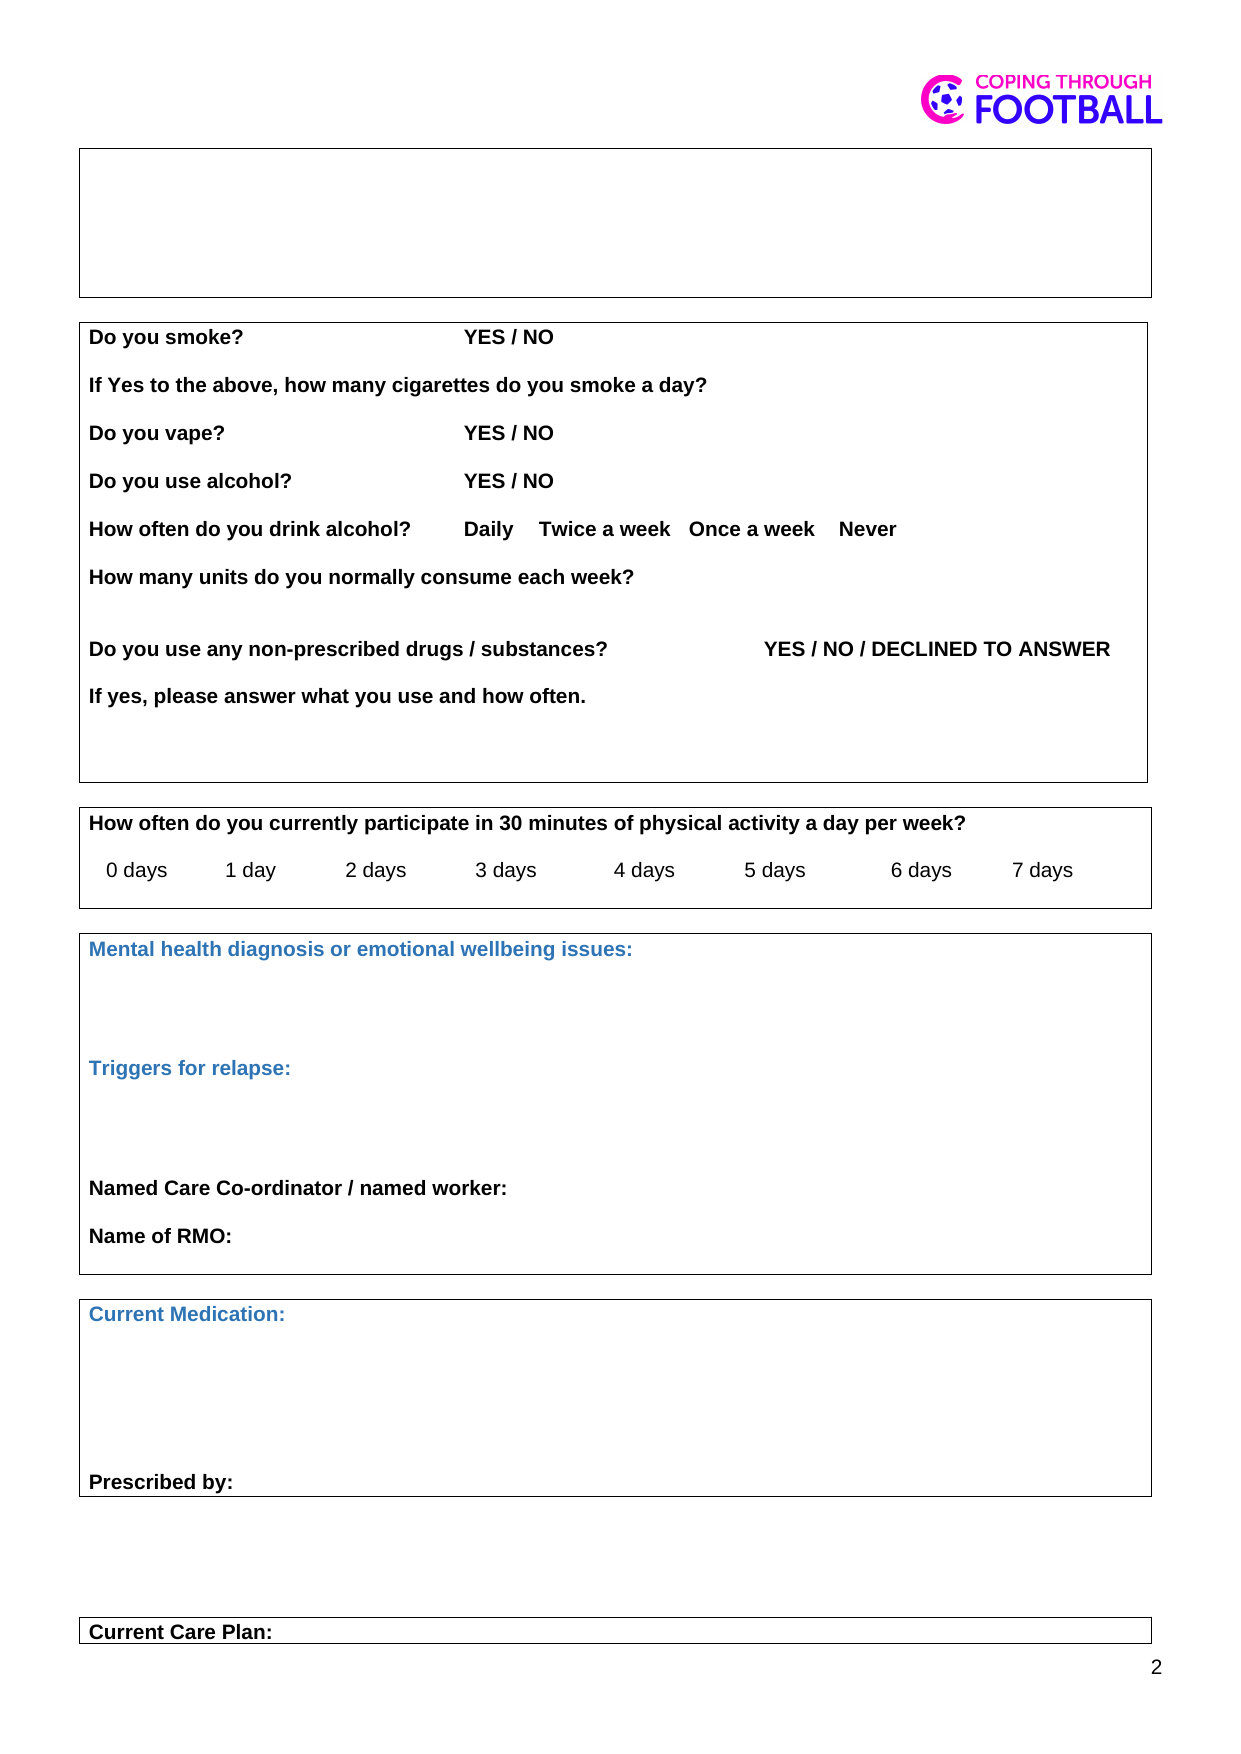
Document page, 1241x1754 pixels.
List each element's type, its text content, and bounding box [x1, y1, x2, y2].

text 0 days 1 day 2 days 3 days 4 days 5 days 6 days 7 days [80, 855, 1151, 882]
text Current Care Plan: [80, 1618, 1151, 1643]
text How often do you drink alcohol? Daily Twice a week Once a week Never [80, 513, 1147, 541]
text Name of RMO: [80, 1221, 1151, 1248]
picture [921, 75, 1163, 124]
text Do you use alcohol? YES / NO [80, 466, 1147, 493]
text How many units do you normally consume each week? [80, 561, 1147, 588]
text Prescribed by: [80, 1467, 1151, 1496]
text Mental health diagnosis or emotional wellbeing issues: [80, 934, 1151, 960]
text Do you vape? YES / NO [80, 418, 1147, 445]
text Do you use any non-prescribed drugs / substances? YES / NO / DECLINED TO ANSWER [80, 633, 1147, 660]
text If yes, please answer what you use and how often. [80, 681, 1147, 708]
text Named Care Co-ordinator / named worker: [80, 1173, 1151, 1200]
text Triggers for relapse: [80, 1053, 1151, 1080]
text Do you smoke? YES / NO [80, 323, 1147, 349]
text If Yes to the above, how many cigarettes do you smoke a day? [80, 370, 1147, 397]
text How often do you currently participate in 30 minutes of physical activity a day per week? [80, 808, 1151, 834]
text Current Medication: [80, 1300, 1151, 1326]
